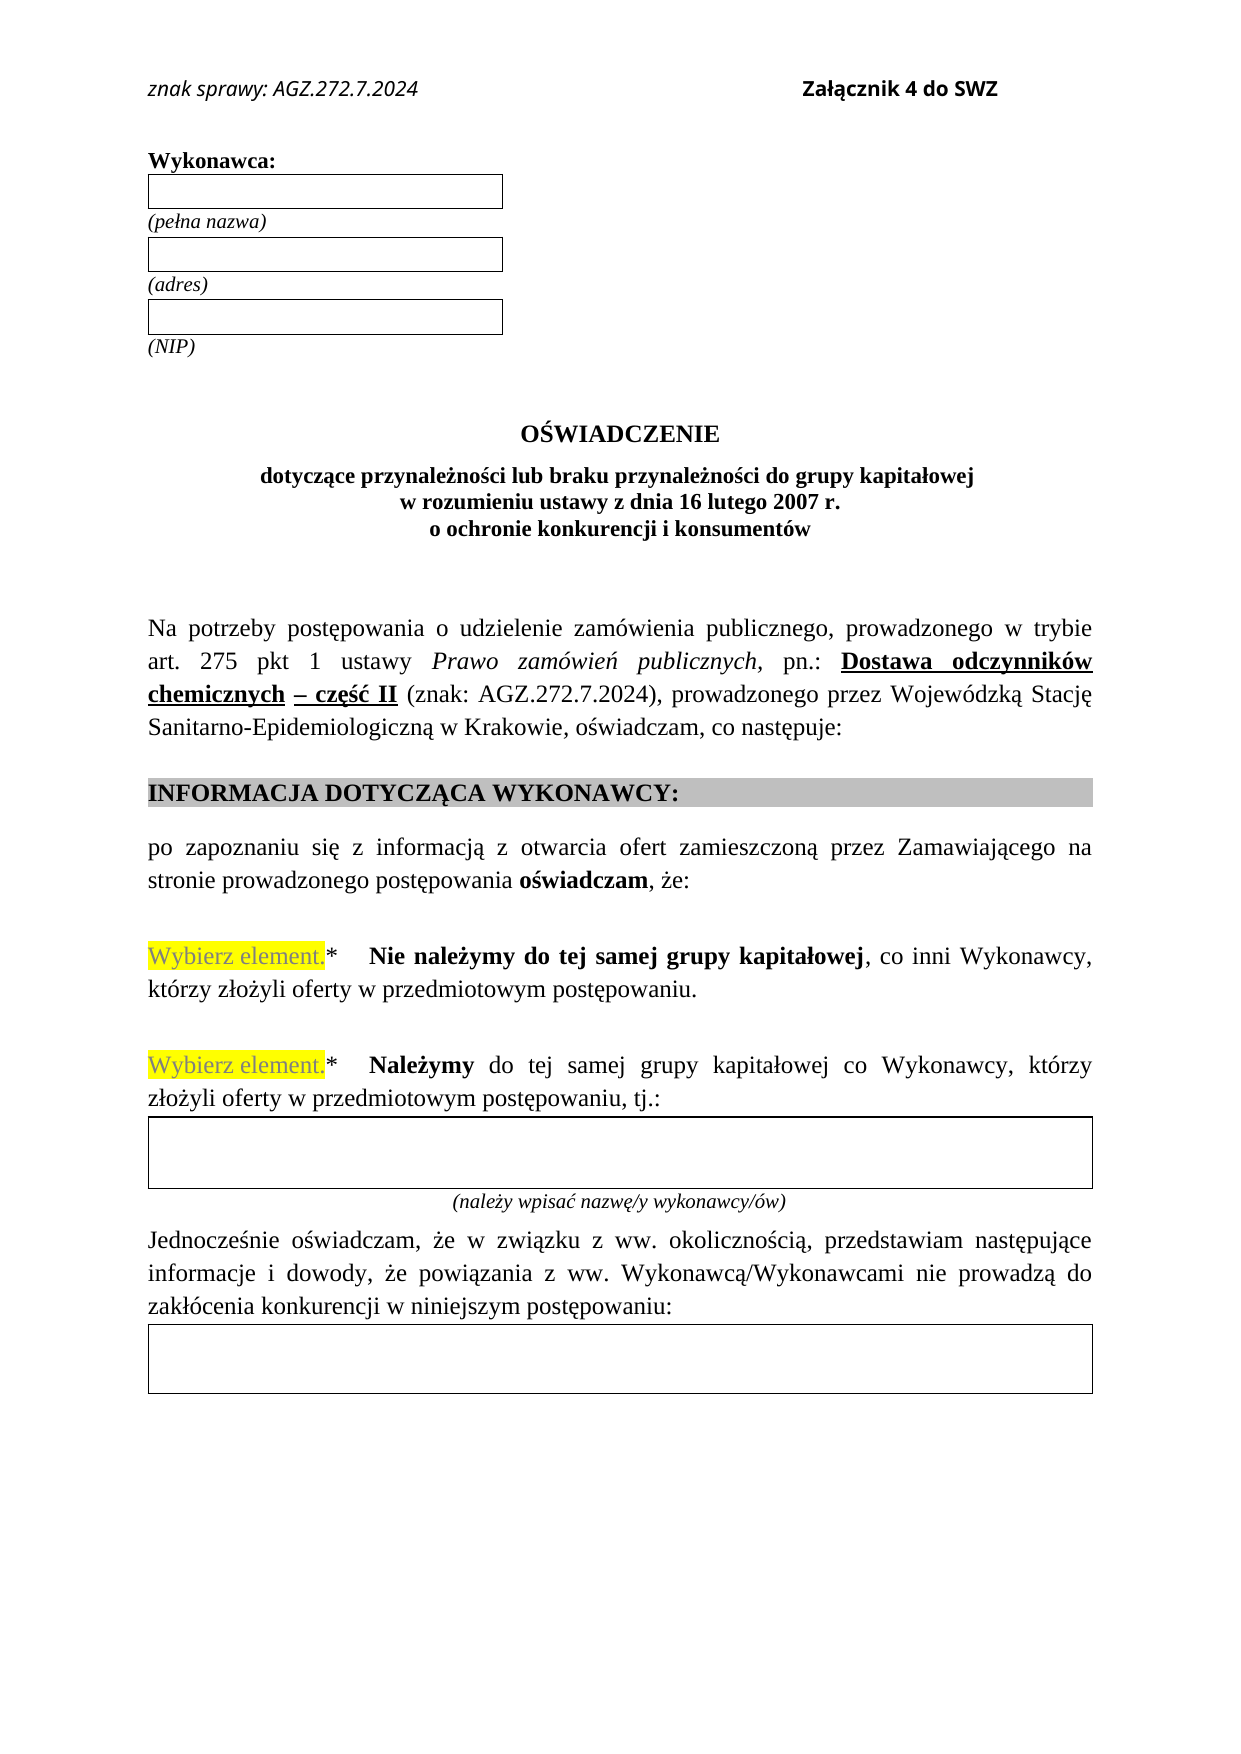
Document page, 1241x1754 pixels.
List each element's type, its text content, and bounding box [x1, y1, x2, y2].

table_header [149, 238, 502, 271]
text Jednocześnie oświadczam, że w związku z ww. okolicznością, przedstawiam następujące informacje i dowody, że powiązania z ww. Wykonawcą/Wykonawcami nie prowadzą do zakłócenia konkurencji w niniejszym postępowaniu: [148, 1225, 1093, 1319]
text INFORMACJA DOTYCZĄCA WYKONAWCY: [148, 778, 1093, 807]
text (pełna nazwa) [148, 209, 1093, 233]
text * Należymy do tej samej grupy kapitałowej co Wykonawcy, którzy złożyli oferty w przedmiotowym postępowaniu, tj.: [148, 1050, 1093, 1112]
text * Nie należymy do tej samej grupy kapitałowej, co inni Wykonawcy, którzy złożyli oferty w przedmiotowym postępowaniu. [148, 941, 1093, 1003]
text (adres) [148, 272, 1093, 296]
table_header [149, 1325, 1092, 1393]
text OŚWIADCZENIE [148, 419, 1093, 448]
text Wykonawca: [148, 148, 1093, 174]
table_header [149, 175, 502, 208]
text (NIP) [148, 334, 1093, 358]
text dotyczące przynależności lub braku przynależności do grupy kapitałowej w rozumieniu ustawy z dnia 16 lutego 2007 r. [148, 462, 1093, 515]
table_header [149, 1118, 1092, 1188]
text po zapoznaniu się z informacją z otwarcia ofert zamieszczoną przez Zamawiającego na stronie prowadzonego postępowania oświadczam, że: [148, 832, 1093, 894]
text Na potrzeby postępowania o udzielenie zamówienia publicznego, prowadzonego w trybie art. 275 pkt 1 ustawy Prawo zamówień publicznych, pn.: Dostawa odczynników chemicznych – część II (znak: AGZ.272.7.2024), prowadzonego przez Wojewódzką Stację Sanitarno-Epidemiologiczną w Krakowie, oświadczam, co następuje: [148, 613, 1093, 741]
text (należy wpisać nazwę/y wykonawcy/ów) [148, 1189, 1093, 1213]
text o ochronie konkurencji i konsumentów [148, 515, 1093, 541]
table_header [149, 300, 502, 333]
